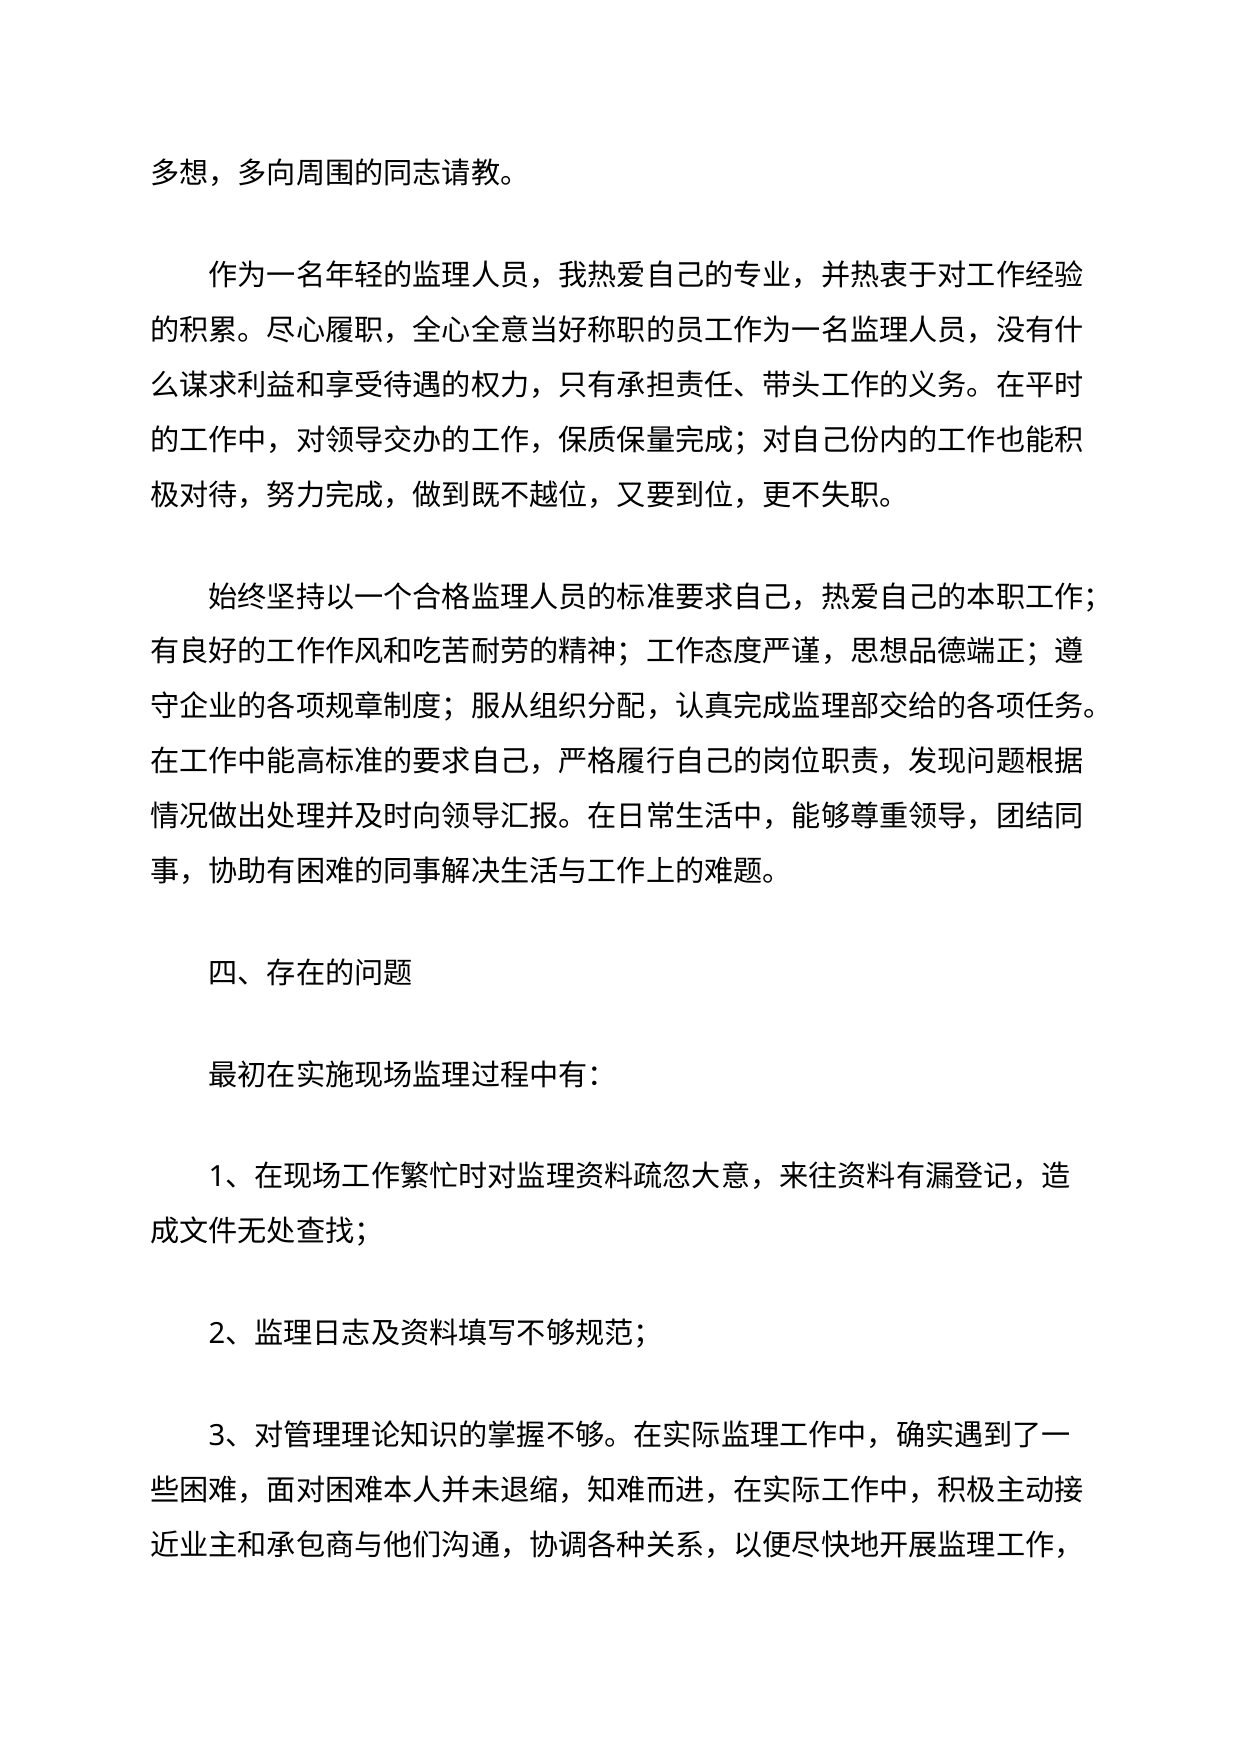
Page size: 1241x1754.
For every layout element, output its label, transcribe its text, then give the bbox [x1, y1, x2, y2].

text 2、监理日志及资料填写不够规范； [150, 1310, 1090, 1352]
text 始终坚持以一个合格监理人员的标准要求自己，热爱自己的本职工作；有良好的工作作风和吃苦耐劳的精神；工作态度严谨，思想品德端正；遵守企业的各项规章制度；服从组织分配，认真完成监理部交给的各项任务。在工作中能高标准的要求自己，严格履行自己的岗位职责，发现问题根据情况做出处理并及时向领导汇报。在日常生活中，能够尊重领导，团结同事，协助有困难的同事解决生活与工作上的难题。 [150, 573, 1090, 890]
text 四、存在的问题 [150, 949, 1090, 992]
text 最初在实施现场监理过程中有： [150, 1051, 1090, 1093]
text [150, 150, 1090, 192]
text 1、在现场工作繁忙时对监理资料疏忽大意，来往资料有漏登记，造成文件无处查找； [150, 1153, 1090, 1250]
text 作为一名年轻的监理人员，我热爱自己的专业，并热衷于对工作经验的积累。尽心履职，全心全意当好称职的员工作为一名监理人员，没有什么谋求利益和享受待遇的权力，只有承担责任、带头工作的义务。在平时的工作中，对领导交办的工作，保质保量完成；对自己份内的工作也能积极对待，努力完成，做到既不越位，又要到位，更不失职。 [150, 252, 1090, 514]
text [150, 1412, 1090, 1564]
